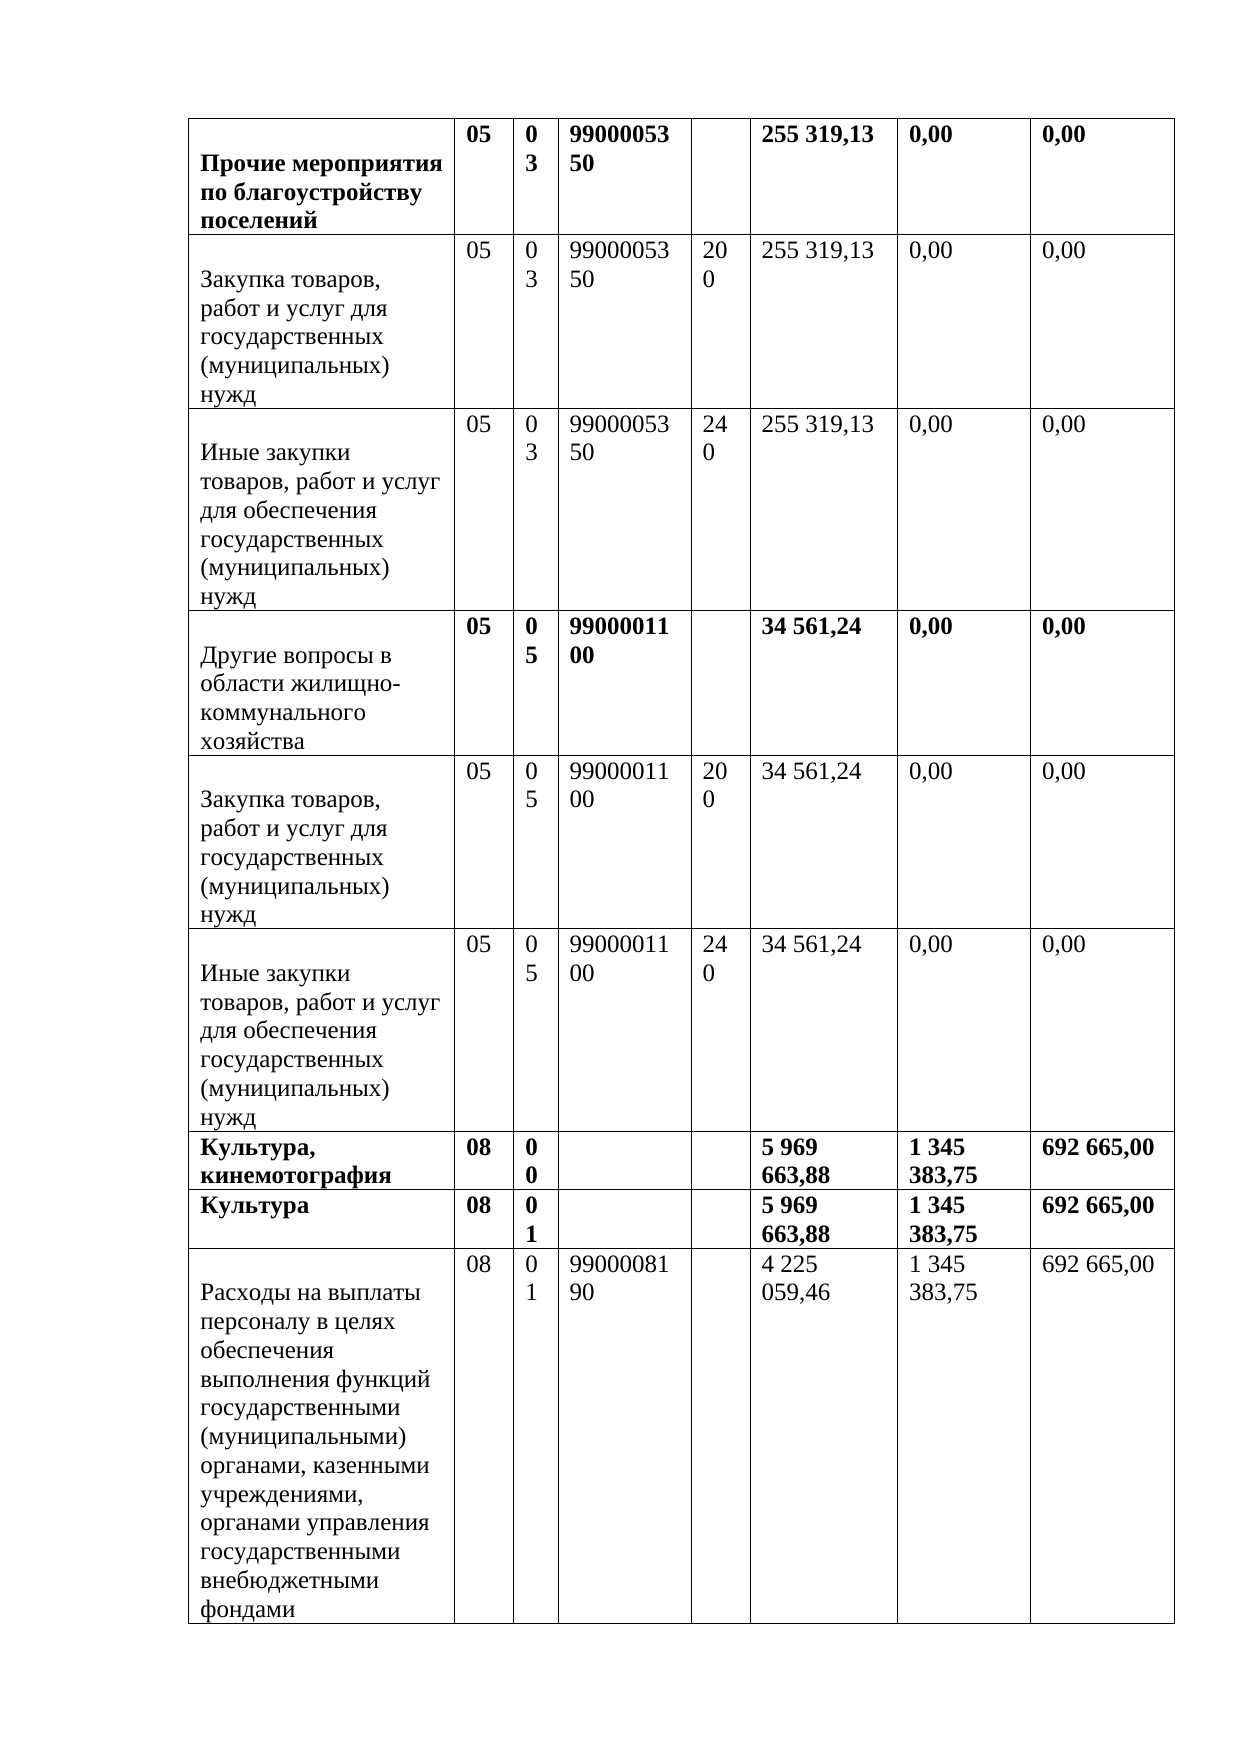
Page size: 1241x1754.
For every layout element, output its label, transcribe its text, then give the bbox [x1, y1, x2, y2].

table_cell 0,00 [898, 756, 1030, 928]
table_cell 05 [514, 756, 558, 928]
table_cell 200 [692, 235, 750, 408]
table_cell Другие вопросы в области жилищно-коммунального хозяйства [189, 611, 454, 755]
table_cell 0,00 [1031, 119, 1174, 234]
table_cell 34 561,24 [751, 611, 897, 755]
table_cell 05 [455, 409, 513, 610]
table_cell [692, 1249, 750, 1622]
table_cell 0,00 [1031, 611, 1174, 755]
table_cell 05 [514, 929, 558, 1131]
table_cell 0,00 [898, 119, 1030, 234]
table_cell 01 [514, 1190, 558, 1248]
table_cell 05 [455, 235, 513, 408]
table_cell 692 665,00 [1031, 1190, 1174, 1248]
table_cell Культура [189, 1190, 454, 1248]
table_cell 05 [455, 611, 513, 755]
table_cell 0,00 [898, 409, 1030, 610]
table_cell 0,00 [898, 235, 1030, 408]
table_cell 0,00 [1031, 929, 1174, 1131]
table_cell 9900008190 [559, 1249, 691, 1622]
table_cell [559, 1132, 691, 1189]
table_cell 5 969 663,88 [751, 1190, 897, 1248]
table_cell [559, 1190, 691, 1248]
table_cell 34 561,24 [751, 756, 897, 928]
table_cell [189, 235, 454, 408]
table_cell 4 225 059,46 [751, 1249, 897, 1622]
table_cell 05 [455, 756, 513, 928]
table_cell 0,00 [1031, 235, 1174, 408]
table_cell Прочие мероприятия по благоустройству поселений [189, 119, 454, 234]
table_cell 692 665,00 [1031, 1132, 1174, 1189]
table_cell 200 [692, 756, 750, 928]
table_cell 0,00 [1031, 409, 1174, 610]
table_cell 08 [455, 1249, 513, 1622]
table_cell 9900001100 [559, 611, 691, 755]
table_cell 08 [455, 1190, 513, 1248]
table_cell 255 319,13 [751, 409, 897, 610]
table_cell 692 665,00 [1031, 1249, 1174, 1622]
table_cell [189, 1249, 454, 1622]
table_cell 255 319,13 [751, 119, 897, 234]
table_cell 00 [514, 1132, 558, 1189]
table_cell 9900005350 [559, 409, 691, 610]
table_cell 1 345 383,75 [898, 1132, 1030, 1189]
table_cell 9900001100 [559, 929, 691, 1131]
table_cell 03 [514, 409, 558, 610]
table_cell 03 [514, 235, 558, 408]
table_cell Иные закупки товаров, работ и услуг для обеспечения государственных (муниципальных) нужд [189, 409, 454, 610]
table_cell [692, 1190, 750, 1248]
table_cell 1 345 383,75 [898, 1190, 1030, 1248]
table_cell 08 [455, 1132, 513, 1189]
table_cell Закупка товаров, работ и услуг для государственных (муниципальных) нужд [189, 756, 454, 928]
table_cell 5 969 663,88 [751, 1132, 897, 1189]
table_cell [692, 1132, 750, 1189]
table_cell 0,00 [898, 929, 1030, 1131]
table_cell 240 [692, 929, 750, 1131]
table_cell 34 561,24 [751, 929, 897, 1131]
table_cell 05 [455, 929, 513, 1131]
table_cell 05 [455, 119, 513, 234]
table_cell 0,00 [898, 611, 1030, 755]
table_cell 9900005350 [559, 235, 691, 408]
table_cell [692, 119, 750, 234]
table_cell 1 345 383,75 [898, 1249, 1030, 1622]
table_cell 9900005350 [559, 119, 691, 234]
table_cell 240 [692, 409, 750, 610]
table_cell 01 [514, 1249, 558, 1622]
table_cell 03 [514, 119, 558, 234]
table_cell [692, 611, 750, 755]
table_cell 0,00 [1031, 756, 1174, 928]
table_cell Культура, кинемотография [189, 1132, 454, 1189]
table_cell 05 [514, 611, 558, 755]
table_cell 255 319,13 [751, 235, 897, 408]
table_cell 9900001100 [559, 756, 691, 928]
table_cell Иные закупки товаров, работ и услуг для обеспечения государственных (муниципальных) нужд [189, 929, 454, 1131]
